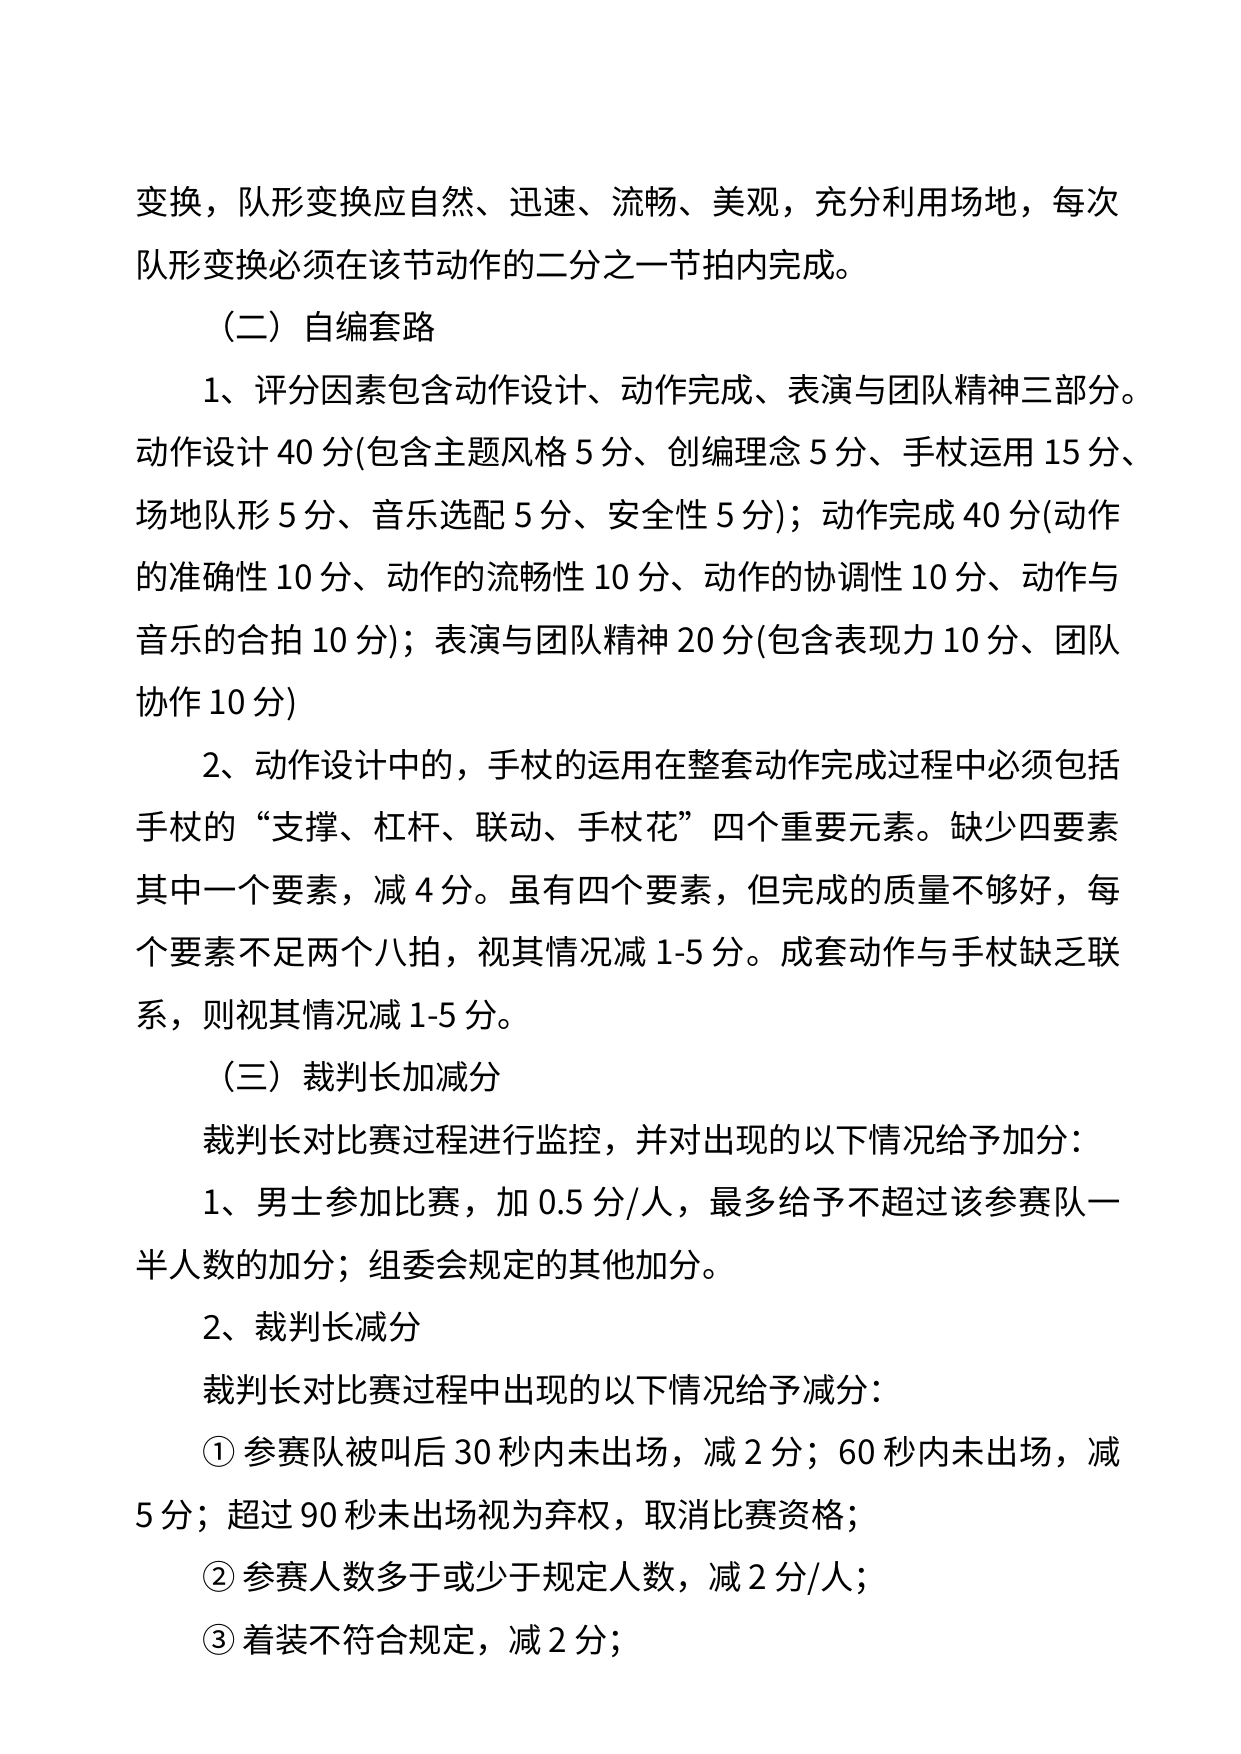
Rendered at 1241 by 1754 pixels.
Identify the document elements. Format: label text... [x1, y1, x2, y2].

text ②参赛人数多于或少于规定人数，减2分/人； [135, 1539, 1121, 1602]
text 1、男士参加比赛，加0.5分/人，最多给予不超过该参赛队一半人数的加分；组委会规定的其他加分。 [135, 1164, 1121, 1289]
text （二）自编套路 [135, 289, 1121, 352]
text 2、动作设计中的，手杖的运用在整套动作完成过程中必须包括手杖的“支撑、杠杆、联动、手杖花”四个重要元素。缺少四要素其中一个要素，减4分。虽有四个要素，但完成的质量不够好，每个要素不足两个八拍，视其情况减1-5分。成套动作与手杖缺乏联系，则视其情况减1-5分。 [135, 727, 1121, 1039]
text ①参赛队被叫后30秒内未出场，减2分；60秒内未出场，减5分；超过90秒未出场视为弃权，取消比赛资格； [135, 1414, 1121, 1539]
text 裁判长对比赛过程进行监控，并对出现的以下情况给予加分： [135, 1102, 1121, 1164]
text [135, 164, 1121, 289]
text （三）裁判长加减分 [135, 1039, 1121, 1102]
text 裁判长对比赛过程中出现的以下情况给予减分： [135, 1352, 1121, 1414]
text 1、评分因素包含动作设计、动作完成、表演与团队精神三部分。动作设计40分(包含主题风格5分、创编理念5分、手杖运用15分、场地队形5分、音乐选配5分、安全性5分)；动作完成40分(动作的准确性10分、动作的流畅性10分、动作的协调性10分、动作与音乐的合拍10分)；表演与团队精神20分(包含表现力10分、团队协作10分) [135, 352, 1121, 727]
text ③着装不符合规定，减2分； [135, 1602, 1121, 1664]
text 2、裁判长减分 [135, 1289, 1121, 1352]
